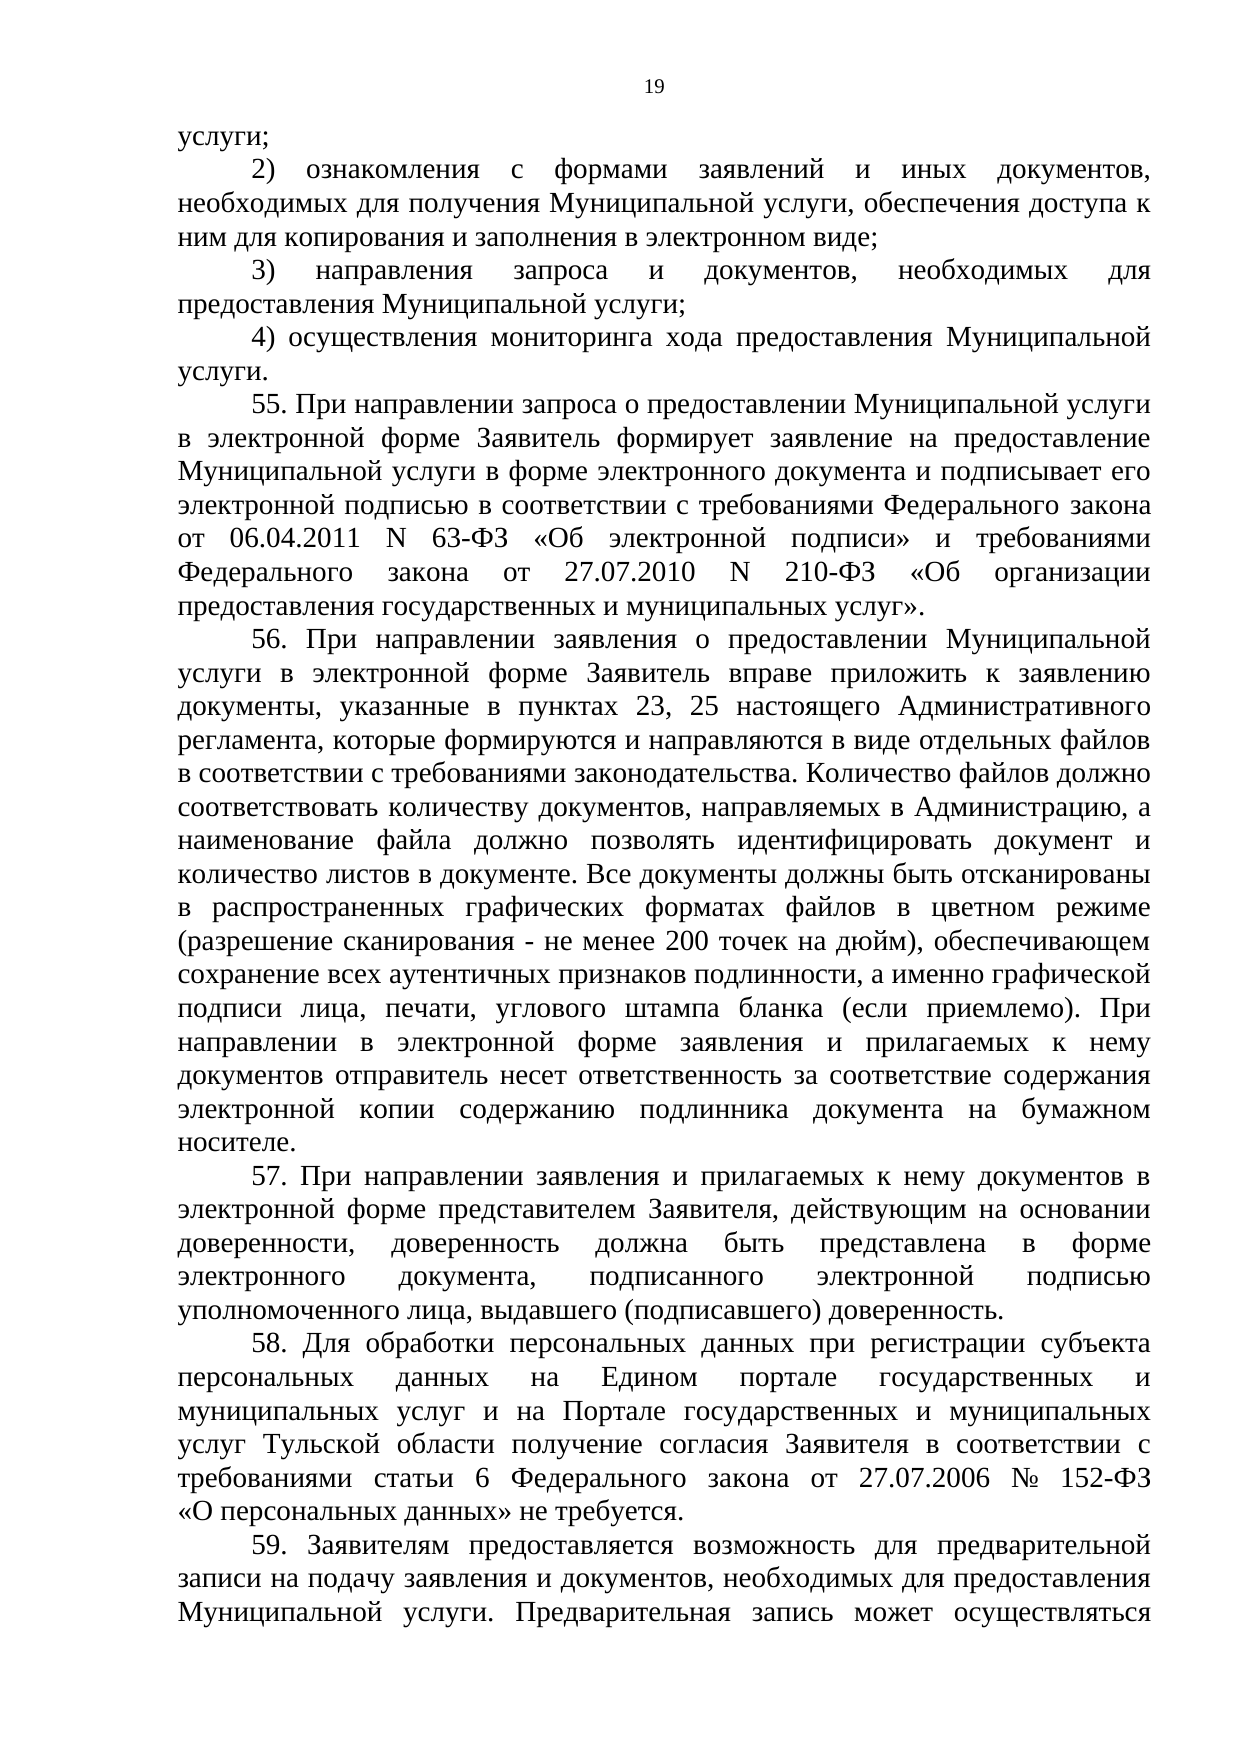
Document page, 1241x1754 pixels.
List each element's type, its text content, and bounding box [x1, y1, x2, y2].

text 58. Для обработки персональных данных при регистрации субъекта персональных данных на Едином портале государственных и муниципальных услуг и на Портале государственных и муниципальных услуг Тульской области получение согласия Заявителя в соответствии с требованиями статьи 6 Федерального закона от 27.07.2006 № 152-ФЗ «О персональных данных» не требуется. [177, 1326, 1152, 1527]
text 3) направления запроса и документов, необходимых для предоставления Муниципальной услуги; [177, 252, 1152, 319]
text 56. При направлении заявления о предоставлении Муниципальной услуги в электронной форме Заявитель вправе приложить к заявлению документы, указанные в пунктах 23, 25 настоящего Административного регламента, которые формируются и направляются в виде отдельных файлов в соответствии с требованиями законодательства. Количество файлов должно соответствовать количеству документов, направляемых в Администрацию, а наименование файла должно позволять идентифицировать документ и количество листов в документе. Все документы должны быть отсканированы в распространенных графических форматах файлов в цветном режиме (разрешение сканирования - не менее 200 точек на дюйм), обеспечивающем сохранение всех аутентичных признаков подлинности, а именно графической подписи лица, печати, углового штампа бланка (если приемлемо). При направлении в электронной форме заявления и прилагаемых к нему документов отправитель несет ответственность за соответствие содержания электронной копии содержанию подлинника документа на бумажном носителе. [177, 621, 1152, 1158]
text 55. При направлении запроса о предоставлении Муниципальной услуги в электронной форме Заявитель формирует заявление на предоставление Муниципальной услуги в форме электронного документа и подписывает его электронной подписью в соответствии с требованиями Федерального закона от 06.04.2011 N 63-ФЗ «Об электронной подписи» и требованиями Федерального закона от 27.07.2010 N 210-ФЗ «Об организации предоставления государственных и муниципальных услуг». [177, 386, 1152, 621]
text 4) осуществления мониторинга хода предоставления Муниципальной услуги. [177, 319, 1152, 386]
text 2) ознакомления с формами заявлений и иных документов, необходимых для получения Муниципальной услуги, обеспечения доступа к ним для копирования и заполнения в электронном виде; [177, 152, 1152, 252]
text 57. При направлении заявления и прилагаемых к нему документов в электронной форме представителем Заявителя, действующим на основании доверенности, доверенность должна быть представлена в форме электронного документа, подписанного электронной подписью уполномоченного лица, выдавшего (подписавшего) доверенность. [177, 1158, 1152, 1326]
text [177, 118, 1152, 152]
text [177, 1527, 1152, 1627]
